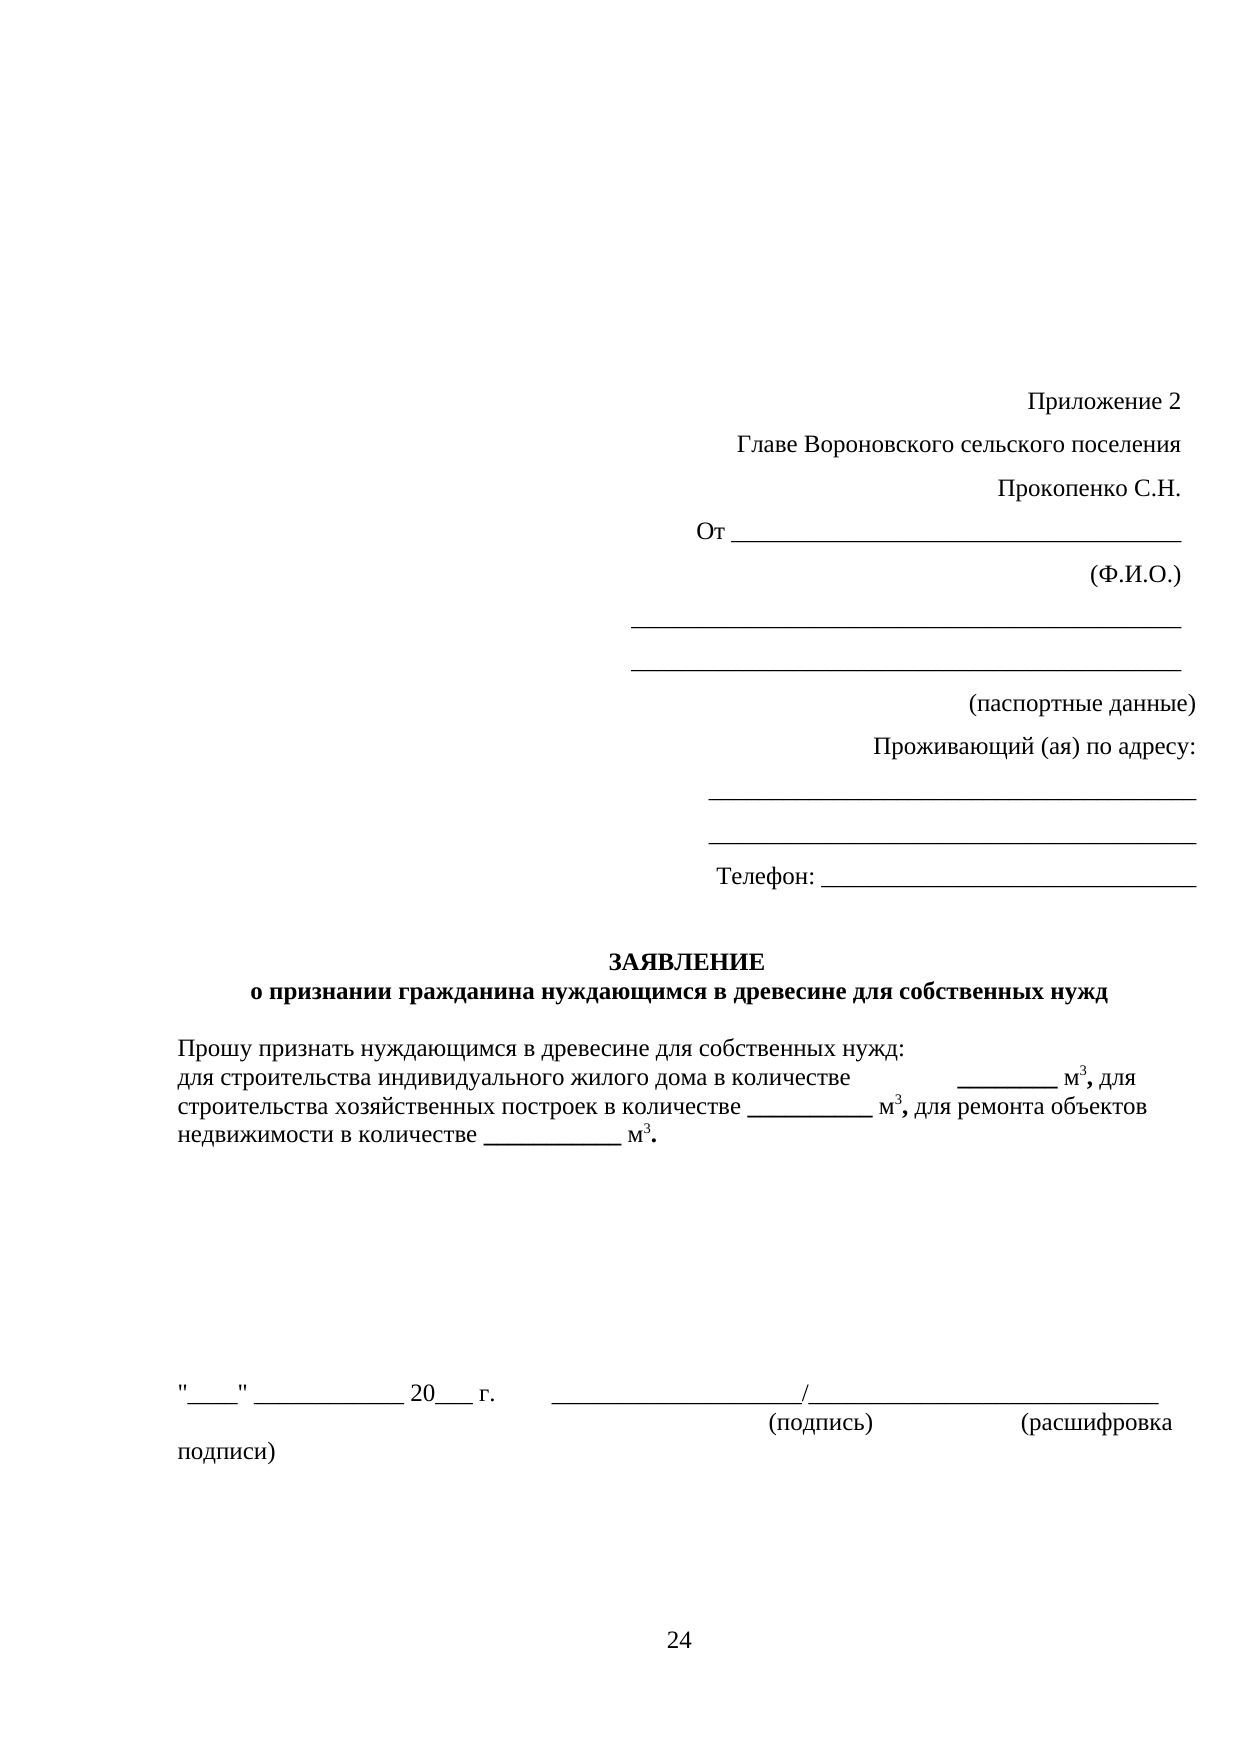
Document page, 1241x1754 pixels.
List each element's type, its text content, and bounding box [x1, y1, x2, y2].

text (Ф.И.О.) [177, 559, 1181, 588]
text (паспортные данные) [177, 688, 1196, 717]
text Телефон: ______________________________ [177, 861, 1196, 889]
text От ____________________________________ [177, 516, 1181, 544]
text для строительства индивидуального жилого дома в количестве ________ м3, для строительства хозяйственных построек в количестве __________ м3, для ремонта объектов недвижимости в количестве ___________ м3. [177, 1062, 1181, 1148]
text _______________________________________ [177, 774, 1196, 803]
text о признании гражданина нуждающимся в древесине для собственных нужд [177, 976, 1181, 1004]
text (подпись) (расшифровка подписи) [177, 1407, 1181, 1464]
text _______________________________________ [177, 818, 1196, 846]
text "____" ____________ 20___ г. ____________________/____________________________ [177, 1378, 1181, 1407]
text Проживающий (ая) по адресу: [177, 731, 1196, 760]
text ____________________________________________ [177, 645, 1181, 674]
text Прокопенко С.Н. [177, 473, 1181, 501]
text ЗАЯВЛЕНИЕ [177, 947, 1196, 976]
text Прошу признать нуждающимся в древесине для собственных нужд: [177, 1033, 1181, 1062]
text Приложение 2 [177, 386, 1181, 415]
text ____________________________________________ [177, 602, 1181, 631]
text Главе Вороновского сельского поселения [177, 429, 1181, 458]
